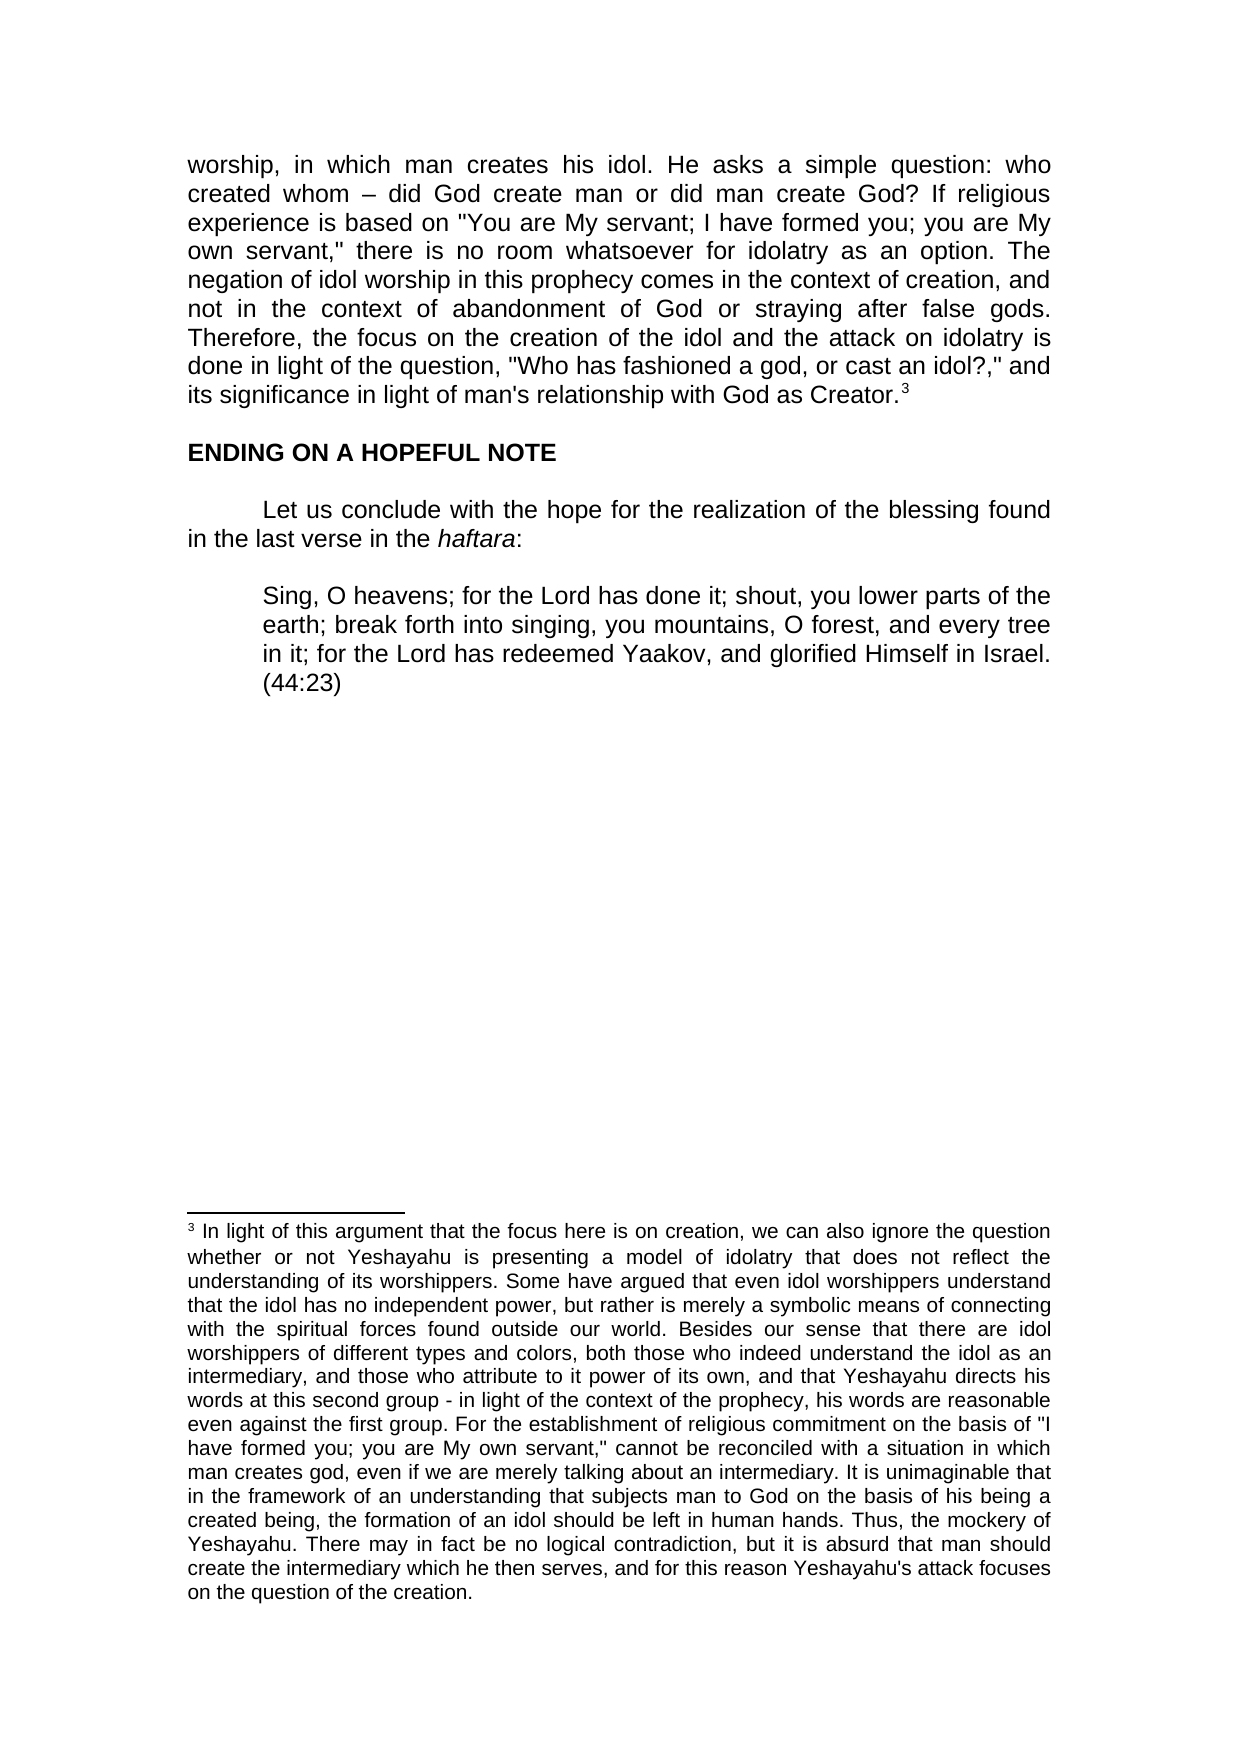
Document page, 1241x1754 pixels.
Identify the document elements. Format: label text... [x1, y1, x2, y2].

text ENDING ON A HOPEFUL NOTE [187, 437, 1053, 466]
text Let us conclude with the hope for the realization of the blessing found in the last verse in the haftara: [187, 495, 1053, 552]
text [187, 150, 1053, 409]
text Sing, O heavens; for the Lord has done it; shout, you lower parts of the earth; break forth into singing, you mountains, O forest, and every tree in it; for the Lord has redeemed Yaakov, and glorified Himself in Israel. (44:23) [262, 581, 1053, 696]
